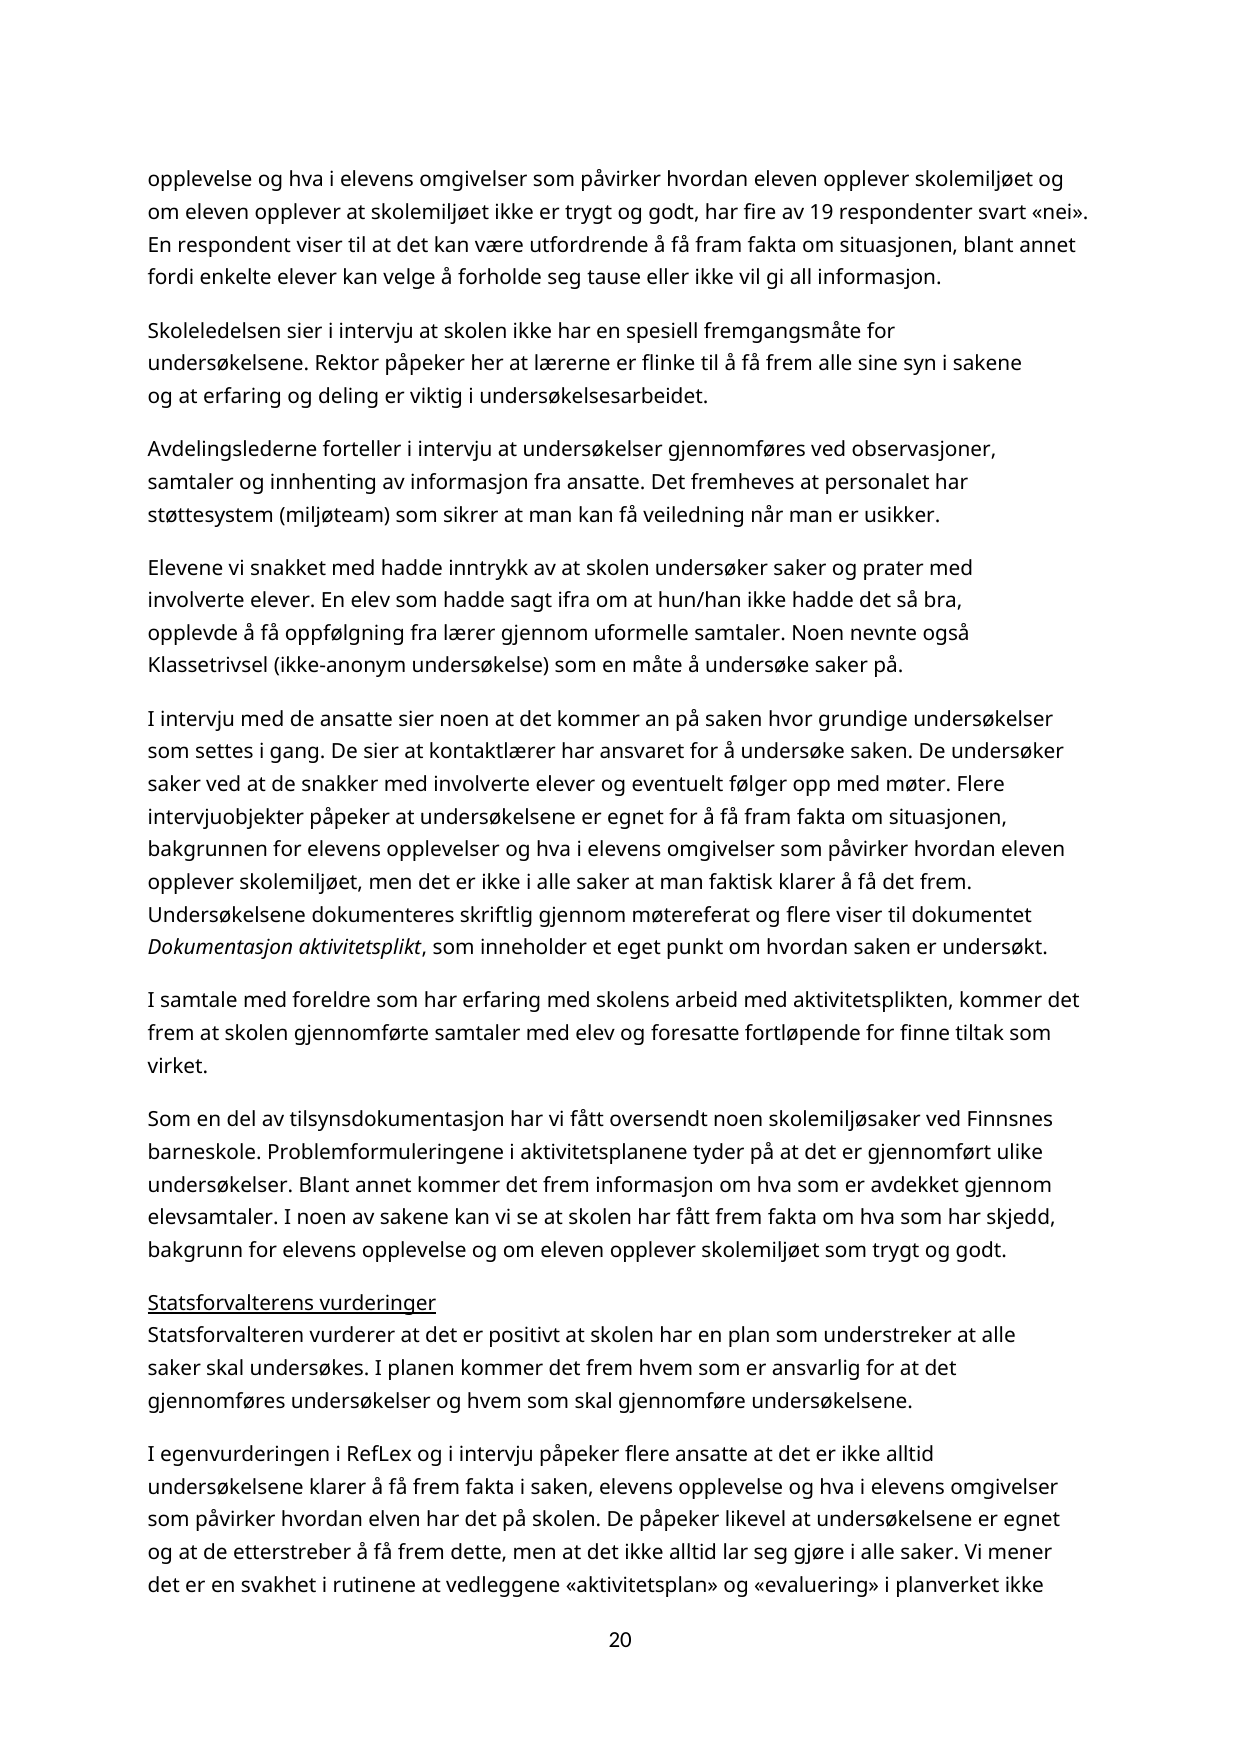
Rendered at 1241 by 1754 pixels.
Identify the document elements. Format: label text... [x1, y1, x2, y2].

text I intervju med de ansatte sier noen at det kommer an på saken hvor grundige undersøkelser som settes i gang. De sier at kontaktlærer har ansvaret for å undersøke saken. De undersøker saker ved at de snakker med involverte elever og eventuelt følger opp med møter. Flere intervjuobjekter påpeker at undersøkelsene er egnet for å få fram fakta om situasjonen, bakgrunnen for elevens opplevelser og hva i elevens omgivelser som påvirker hvordan eleven opplever skolemiljøet, men det er ikke i alle saker at man faktisk klarer å få det frem. Undersøkelsene dokumenteres skriftlig gjennom møtereferat og flere viser til dokumentet Dokumentasjon aktivitetsplikt, som inneholder et eget punkt om hvordan saken er undersøkt. [147, 704, 1092, 961]
text Avdelingslederne forteller i intervju at undersøkelser gjennomføres ved observasjoner, samtaler og innhenting av informasjon fra ansatte. Det fremheves at personalet har støttesystem (miljøteam) som sikrer at man kan få veiledning når man er usikker. [147, 434, 1041, 528]
text I samtale med foreldre som har erfaring med skolens arbeid med aktivitetsplikten, kommer det frem at skolen gjennomførte samtaler med elev og foresatte fortløpende for finne tiltak som virket. [147, 986, 1091, 1079]
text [147, 164, 1094, 291]
text Statsforvalteren vurderer at det er positivt at skolen har en plan som understreker at alle saker skal undersøkes. I planen kommer det frem hvem som er ansvarlig for at det gjennomføres undersøkelser og hvem som skal gjennomføre undersøkelsene. [147, 1321, 1067, 1414]
text Som en del av tilsynsdokumentasjon har vi fått oversendt noen skolemiljøsaker ved Finnsnes barneskole. Problemformuleringene i aktivitetsplanene tyder på at det er gjennomført ulike undersøkelser. Blant annet kommer det frem informasjon om hva som er avdekket gjennom elevsamtaler. I noen av sakene kan vi se at skolen har fått frem fakta om hva som har skjedd, bakgrunn for elevens opplevelse og om eleven opplever skolemiljøet som trygt og godt. [147, 1104, 1079, 1263]
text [147, 1439, 1071, 1598]
text Skoleledelsen sier i intervju at skolen ikke har en spesiell fremgangsmåte for undersøkelsene. Rektor påpeker her at lærerne er flinke til å få frem alle sine syn i sakene og at erfaring og deling er viktig i undersøkelsesarbeidet. [147, 316, 1041, 409]
text Statsforvalterens vurderinger [147, 1288, 1103, 1317]
text Elevene vi snakket med hadde inntrykk av at skolen undersøker saker og prater med involverte elever. En elev som hadde sagt ifra om at hun/han ikke hadde det så bra, opplevde å få oppfølgning fra lærer gjennom uformelle samtaler. Noen nevnte også Klassetrivsel (ikke-anonym undersøkelse) som en måte å undersøke saker på. [147, 553, 1038, 679]
